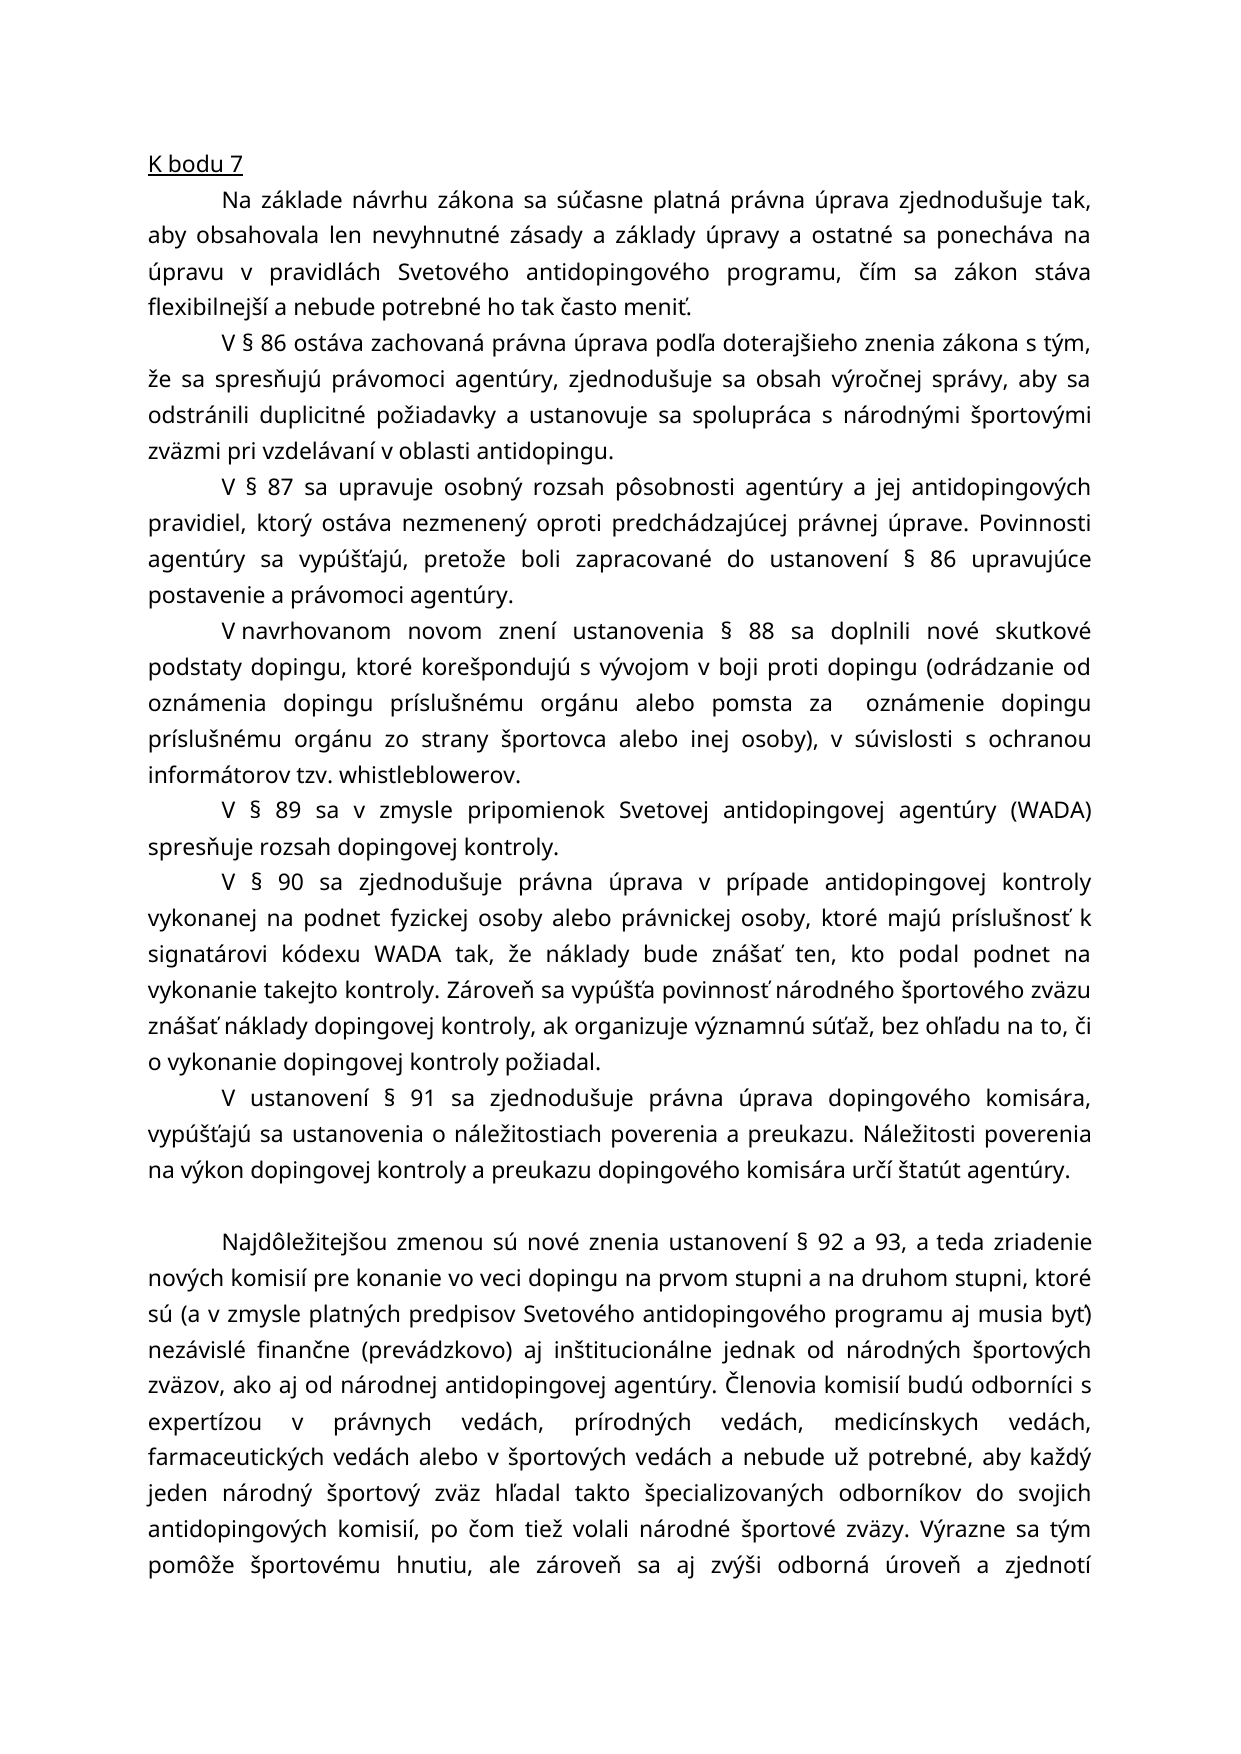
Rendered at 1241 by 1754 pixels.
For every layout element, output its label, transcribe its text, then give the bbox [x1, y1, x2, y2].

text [148, 1226, 1093, 1580]
text V § 90 sa zjednodušuje právna úprava v prípade antidopingovej kontroly vykonanej na podnet fyzickej osoby alebo právnickej osoby, ktoré majú príslušnosť k signatárovi kódexu WADA tak, že náklady bude znášať ten, kto podal podnet na vykonanie takejto kontroly. Zároveň sa vypúšťa povinnosť národného športového zväzu znášať náklady dopingovej kontroly, ak organizuje významnú súťaž, bez ohľadu na to, či o vykonanie dopingovej kontroly požiadal. [148, 866, 1093, 1077]
text V § 86 ostáva zachovaná právna úprava podľa doterajšieho znenia zákona s tým, že sa spresňujú právomoci agentúry, zjednodušuje sa obsah výročnej správy, aby sa odstránili duplicitné požiadavky a ustanovuje sa spolupráca s národnými športovými zväzmi pri vzdelávaní v oblasti antidopingu. [148, 327, 1093, 466]
text V ustanovení § 91 sa zjednodušuje právna úprava dopingového komisára, vypúšťajú sa ustanovenia o náležitostiach poverenia a preukazu. Náležitosti poverenia na výkon dopingovej kontroly a preukazu dopingového komisára určí štatút agentúry. [148, 1082, 1093, 1185]
text K bodu 7 [148, 148, 1093, 179]
text Na základe návrhu zákona sa súčasne platná právna úprava zjednodušuje tak, aby obsahovala len nevyhnutné zásady a základy úpravy a ostatné sa ponecháva na úpravu v pravidlách Svetového antidopingového programu, čím sa zákon stáva flexibilnejší a nebude potrebné ho tak často meniť. [148, 183, 1093, 323]
text V navrhovanom novom znení ustanovenia § 88 sa doplnili nové skutkové podstaty dopingu, ktoré korešpondujú s vývojom v boji proti dopingu (odrádzanie od oznámenia dopingu príslušnému orgánu alebo pomsta za oznámenie dopingu príslušnému orgánu zo strany športovca alebo inej osoby), v súvislosti s ochranou informátorov tzv. whistleblowerov. [148, 615, 1093, 790]
text V § 87 sa upravuje osobný rozsah pôsobnosti agentúry a jej antidopingových pravidiel, ktorý ostáva nezmenený oproti predchádzajúcej právnej úprave. Povinnosti agentúry sa vypúšťajú, pretože boli zapracované do ustanovení § 86 upravujúce postavenie a právomoci agentúry. [148, 471, 1093, 610]
text V § 89 sa v zmysle pripomienok Svetovej antidopingovej agentúry (WADA) spresňuje rozsah dopingovej kontroly. [148, 794, 1093, 862]
